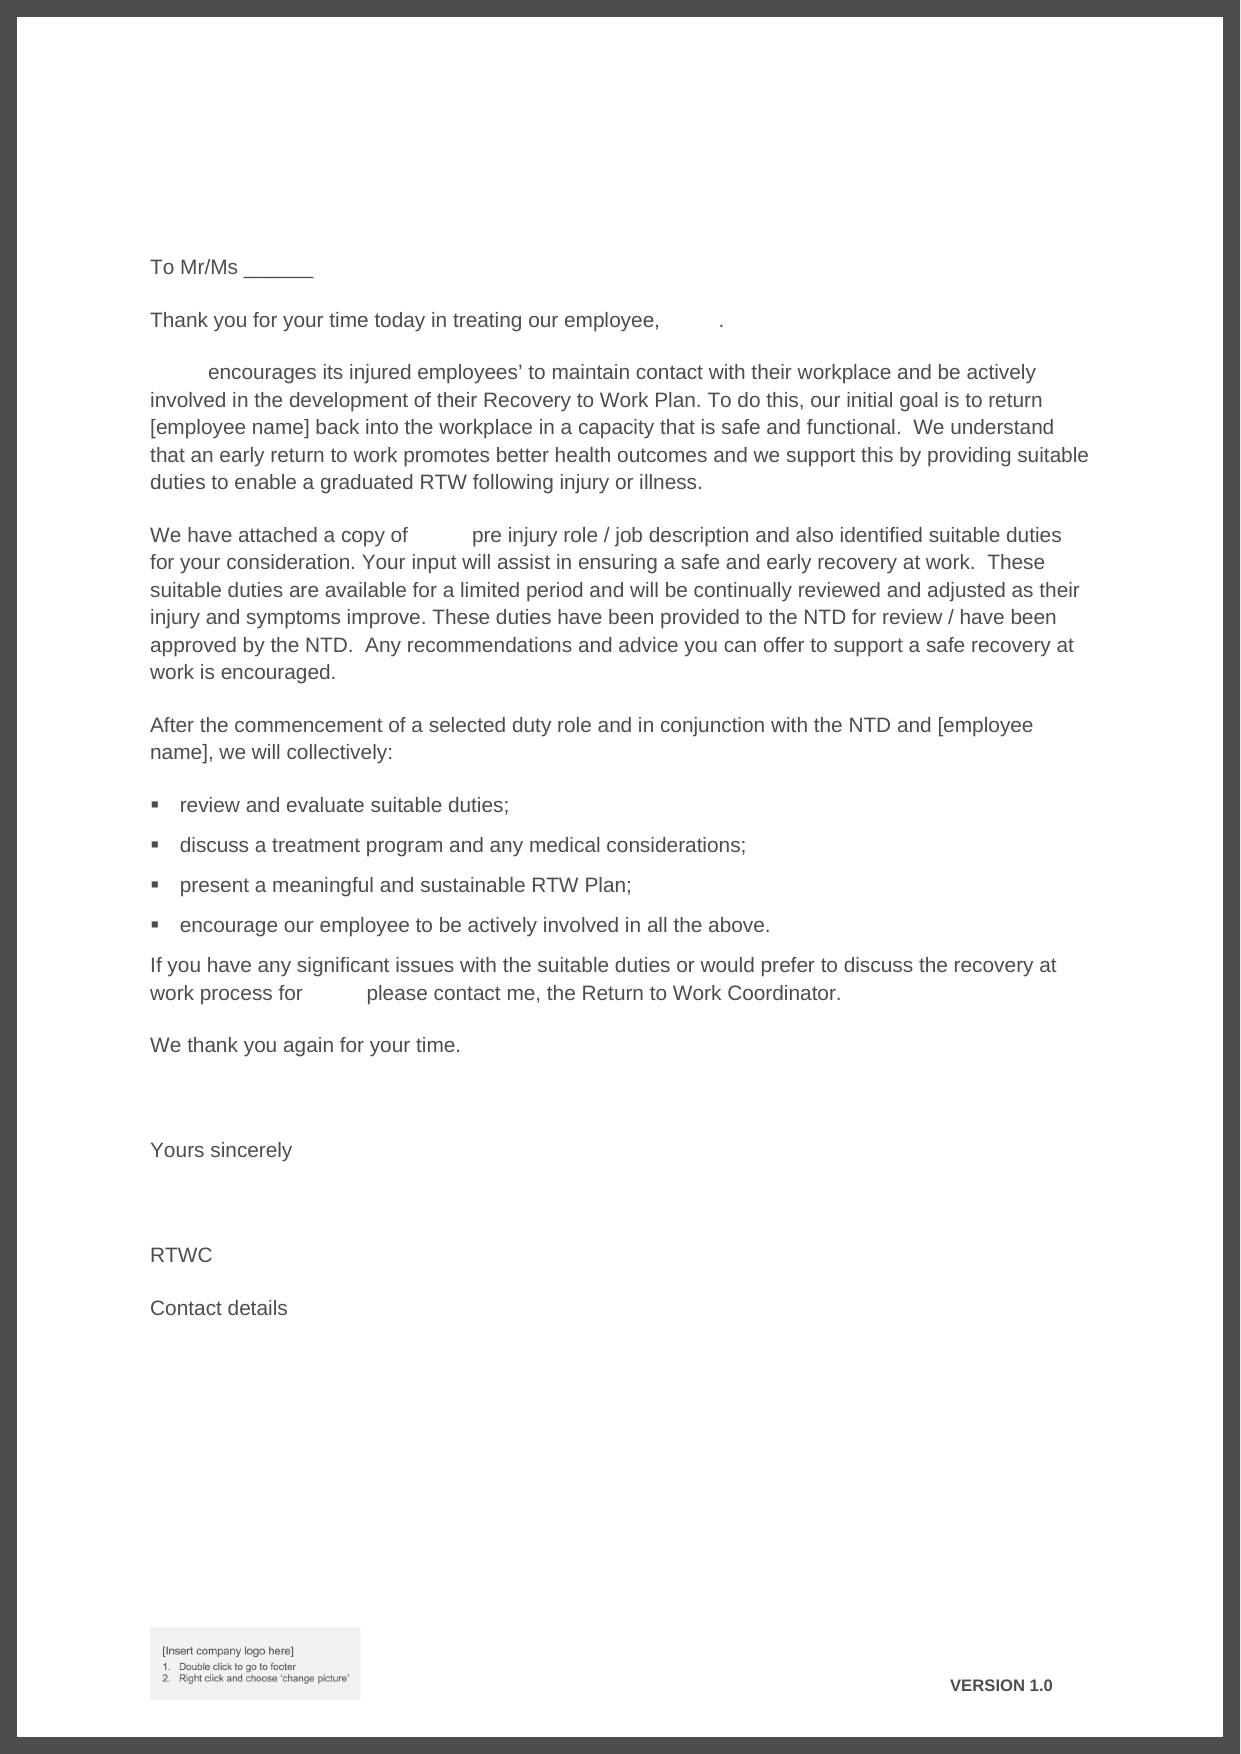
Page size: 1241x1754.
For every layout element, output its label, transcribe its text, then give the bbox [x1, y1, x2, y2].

list encourage our employee to be actively involved in all the above. [150, 913, 1090, 937]
text encourages its injured employees’ to maintain contact with their workplace and be actively involved in the development of their Recovery to Work Plan. To do this, our initial goal is to return [employee name] back into the workplace in a capacity that is safe and functional. We understand that an early return to work promotes better health outcomes and we support this by providing suitable duties to enable a graduated RTW following injury or illness. [150, 360, 1090, 494]
text After the commencement of a selected duty role and in conjunction with the NTD and [employee name], we will collectively: [150, 712, 1090, 764]
text Yours sincerely [150, 1138, 1090, 1162]
list discuss a treatment program and any medical considerations; [150, 833, 1090, 857]
text To Mr/Ms ______ [150, 255, 1090, 279]
text RTWC [150, 1243, 1090, 1267]
text We thank you again for your time. [150, 1033, 1090, 1057]
text If you have any significant issues with the suitable duties or would prefer to discuss the recovery at work process for please contact me, the Return to Work Coordinator. [150, 953, 1090, 1004]
list present a meaningful and sustainable RTW Plan; [150, 873, 1090, 897]
text Thank you for your time today in treating our employee, . [150, 307, 1090, 331]
text We have attached a copy of pre injury role / job description and also identified suitable duties for your consideration. Your input will assist in ensuring a safe and early recovery at work. These suitable duties are available for a limited period and will be continually reviewed and adjusted as their injury and symptoms improve. These duties have been provided to the NTD for review / have been approved by the NTD. Any recommendations and advice you can offer to support a safe recovery at work is encouraged. [150, 522, 1090, 684]
text Contact details [150, 1295, 1090, 1319]
list review and evaluate suitable duties; [150, 792, 1090, 817]
